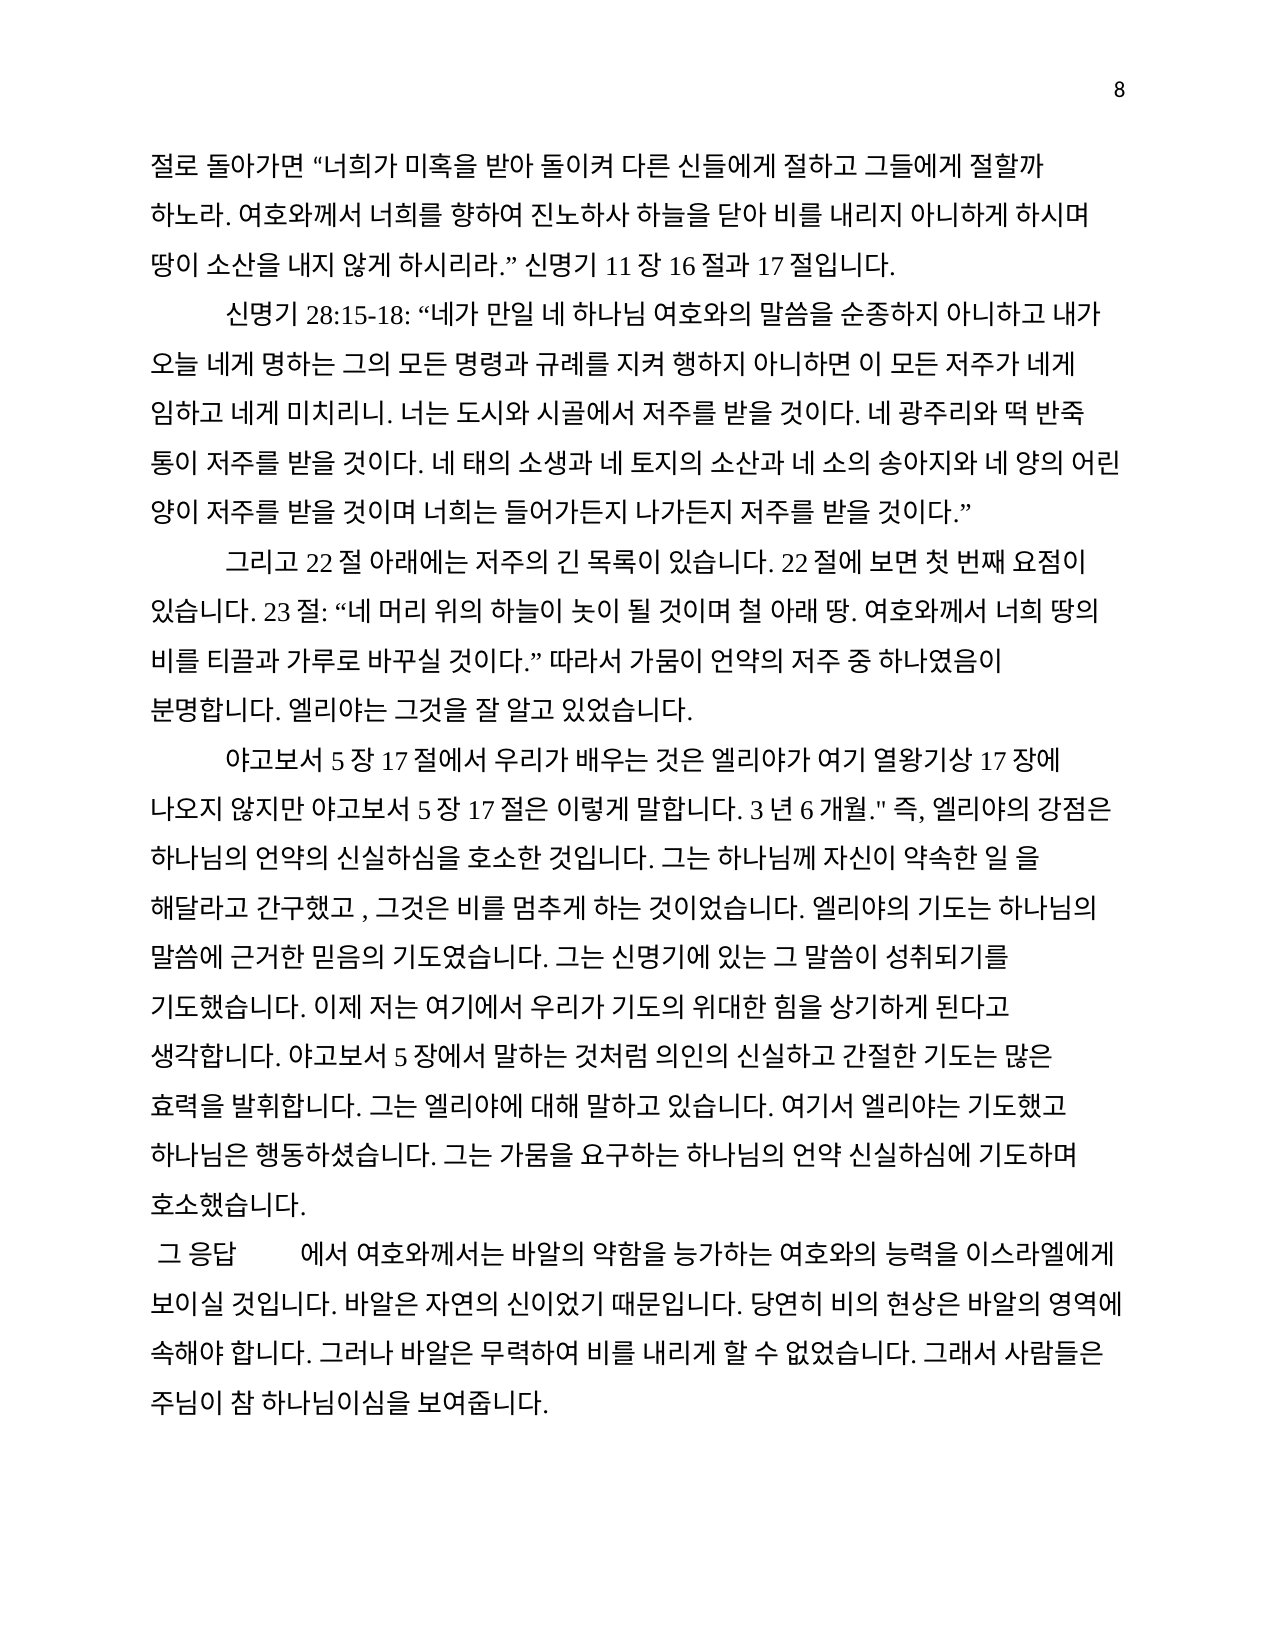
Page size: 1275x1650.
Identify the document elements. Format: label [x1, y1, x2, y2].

text [150, 150, 1125, 1467]
